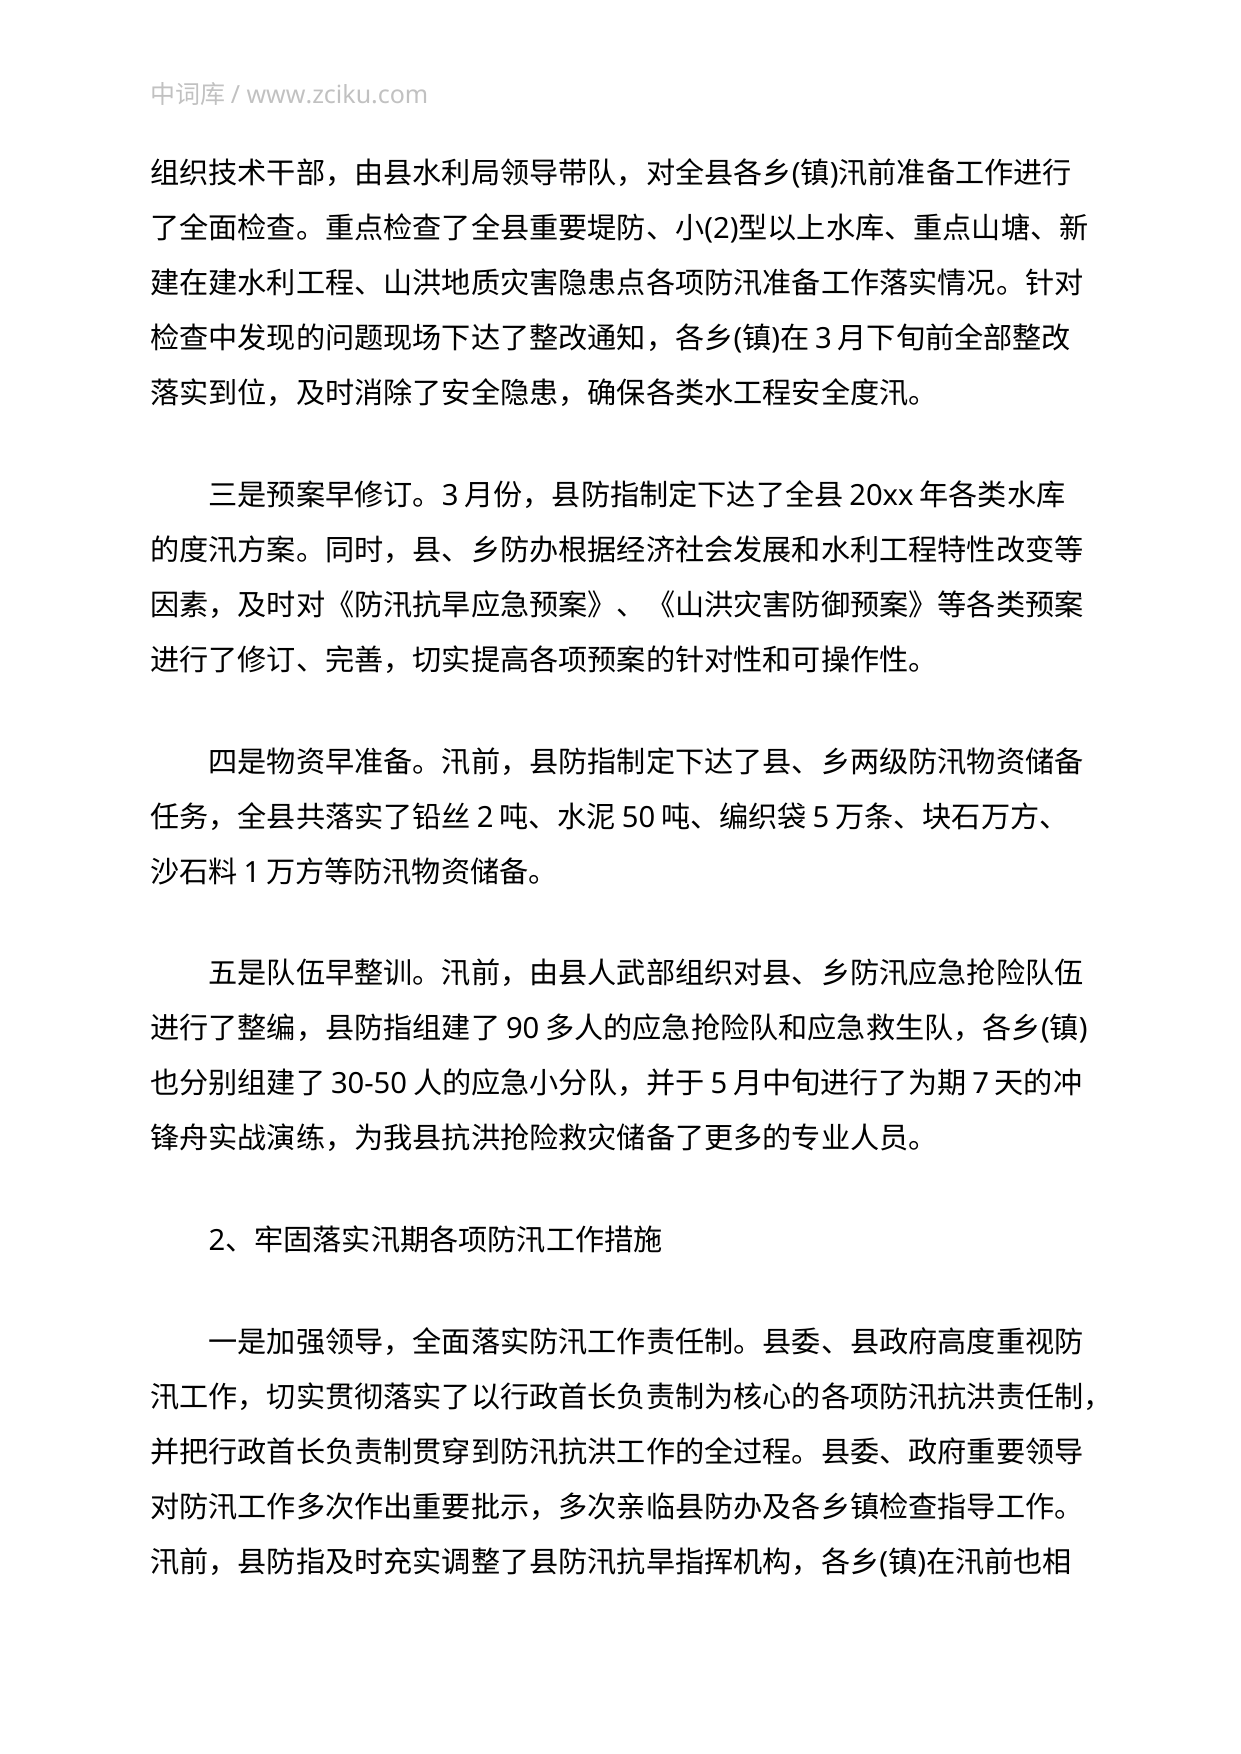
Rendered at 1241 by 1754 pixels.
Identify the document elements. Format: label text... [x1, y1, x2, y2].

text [150, 150, 1090, 412]
text 五是队伍早整训。汛前，由县人武部组织对县、乡防汛应急抢险队伍进行了整编，县防指组建了90多人的应急抢险队和应急救生队，各乡(镇)也分别组建了30-50人的应急小分队，并于5月中旬进行了为期7天的冲锋舟实战演练，为我县抗洪抢险救灾储备了更多的专业人员。 [150, 950, 1090, 1157]
text 2、牢固落实汛期各项防汛工作措施 [150, 1217, 1090, 1259]
text 三是预案早修订。3月份，县防指制定下达了全县20xx年各类水库的度汛方案。同时，县、乡防办根据经济社会发展和水利工程特性改变等因素，及时对《防汛抗旱应急预案》、《山洪灾害防御预案》等各类预案进行了修订、完善，切实提高各项预案的针对性和可操作性。 [150, 472, 1090, 679]
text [150, 1319, 1090, 1581]
text 四是物资早准备。汛前，县防指制定下达了县、乡两级防汛物资储备任务，全县共落实了铅丝2吨、水泥50吨、编织袋5万条、块石万方、沙石料1万方等防汛物资储备。 [150, 738, 1090, 891]
